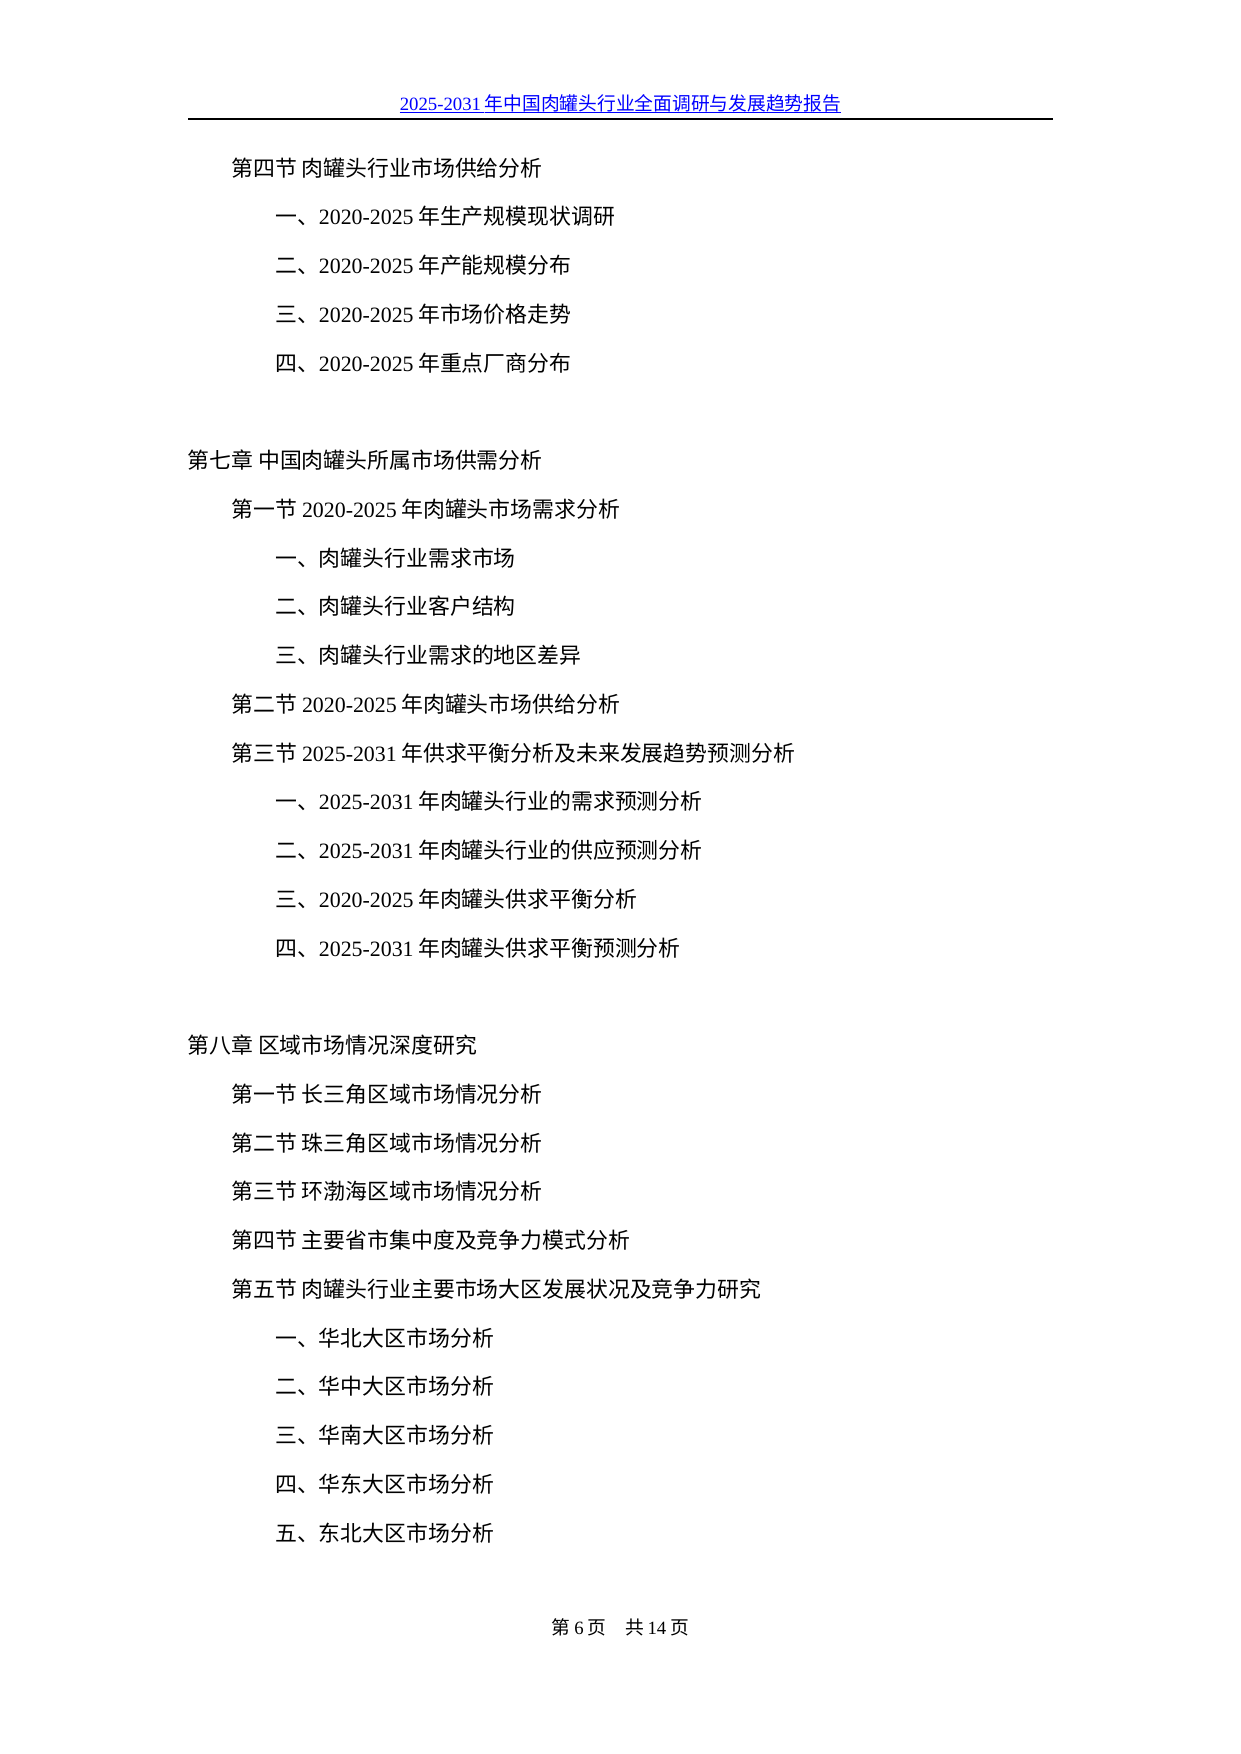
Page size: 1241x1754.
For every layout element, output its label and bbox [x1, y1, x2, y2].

text [187, 150, 1053, 1548]
